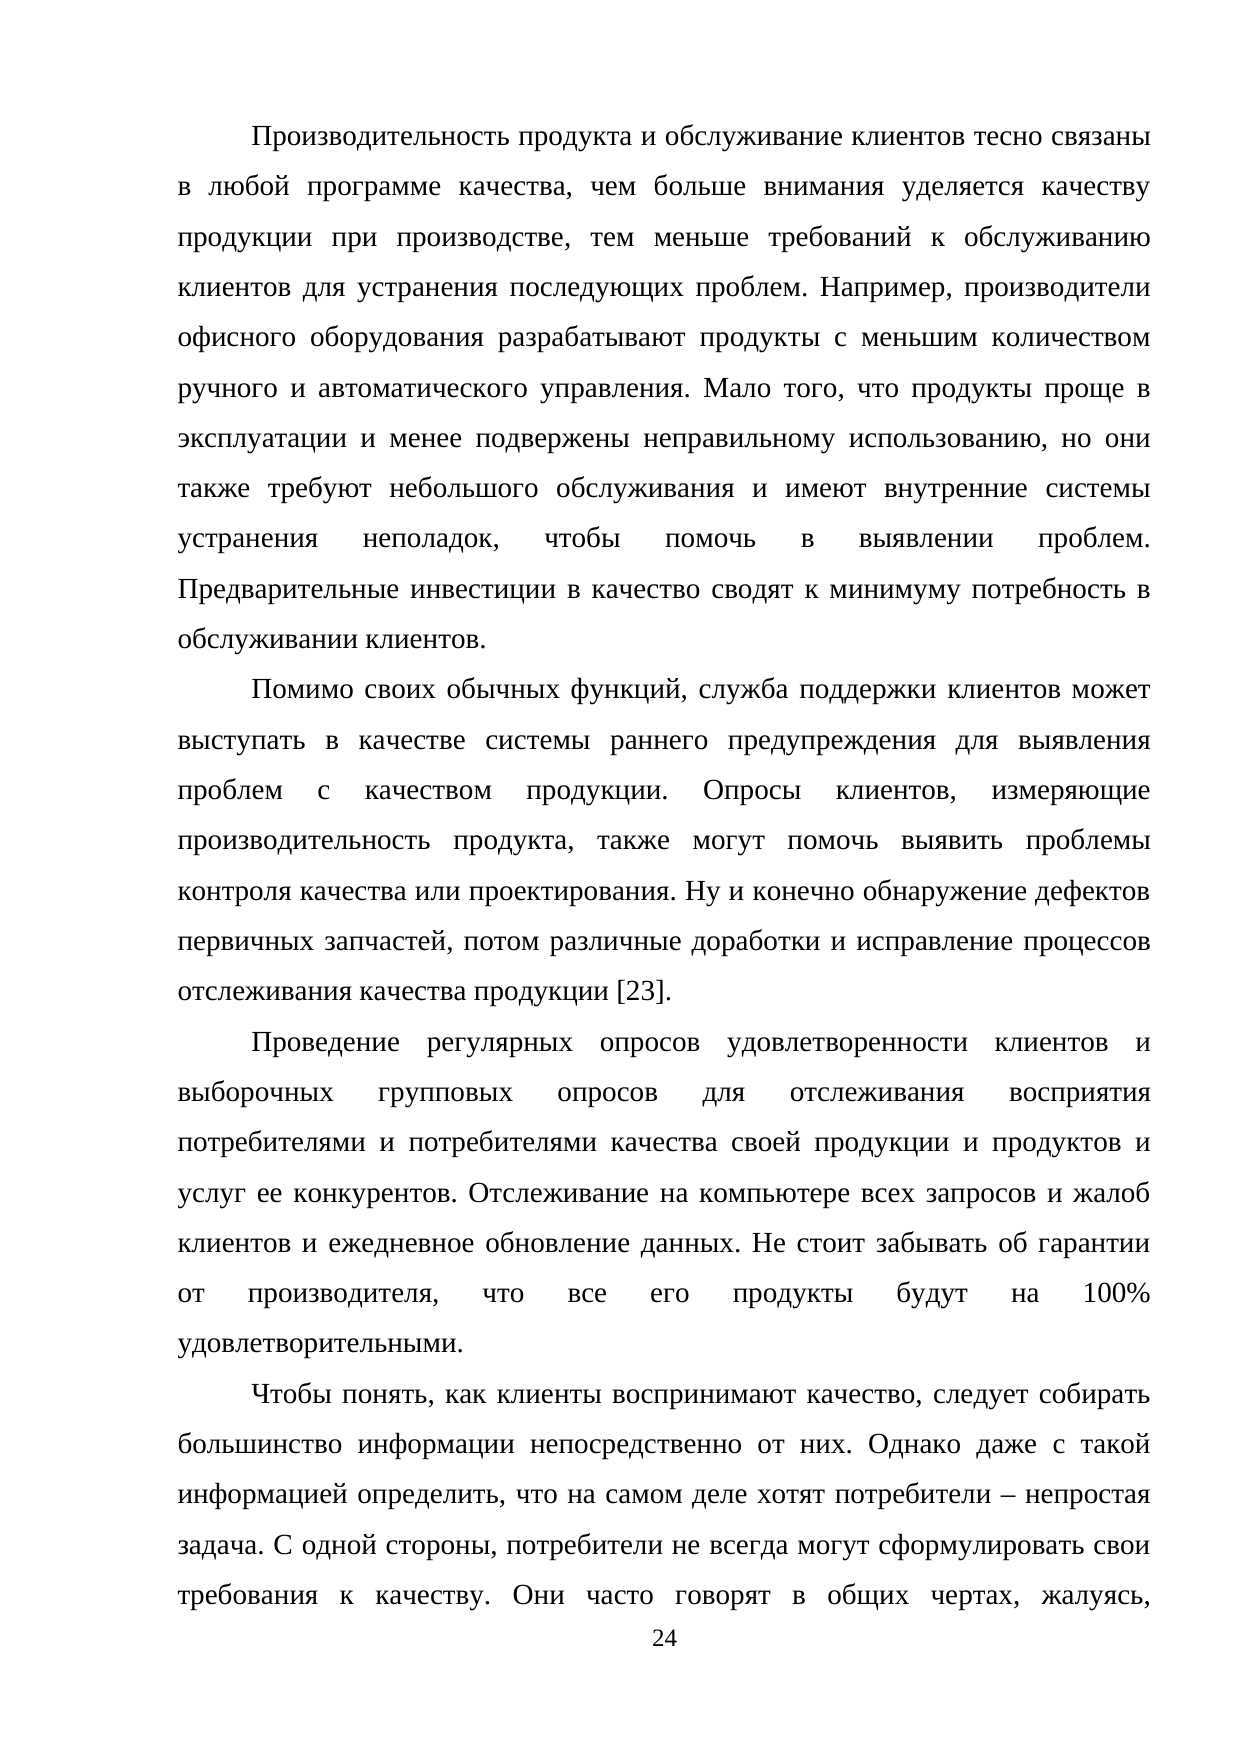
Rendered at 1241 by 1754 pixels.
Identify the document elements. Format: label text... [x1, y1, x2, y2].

text Помимо своих обычных функций, служба поддержки клиентов может выступать в качестве системы раннего предупреждения для выявления проблем с качеством продукции. Опросы клиентов, измеряющие производительность продукта, также могут помочь выявить проблемы контроля качества или проектирования. Ну и конечно обнаружение дефектов первичных запчастей, потом различные доработки и исправление процессов отслеживания качества продукции [23]. [177, 672, 1152, 1007]
text Проведение регулярных опросов удовлетворенности клиентов и выборочных групповых опросов для отслеживания восприятия потребителями и потребителями качества своей продукции и продуктов и услуг ее конкурентов. Отслеживание на компьютере всех запросов и жалоб клиентов и ежедневное обновление данных. Не стоит забывать об гарантии от производителя, что все его продукты будут на 100% удовлетворительными. [177, 1024, 1152, 1359]
text Производительность продукта и обслуживание клиентов тесно связаны в любой программе качества, чем больше внимания уделяется качеству продукции при производстве, тем меньше требований к обслуживанию клиентов для устранения последующих проблем. Например, производители офисного оборудования разрабатывают продукты с меньшим количеством ручного и автоматического управления. Мало того, что продукты проще в эксплуатации и менее подвержены неправильному использованию, но они также требуют небольшого обслуживания и имеют внутренние системы устранения неполадок, чтобы помочь в выявлении проблем. Предварительные инвестиции в качество сводят к минимуму потребность в обслуживании клиентов. [177, 118, 1152, 655]
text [177, 1376, 1152, 1611]
